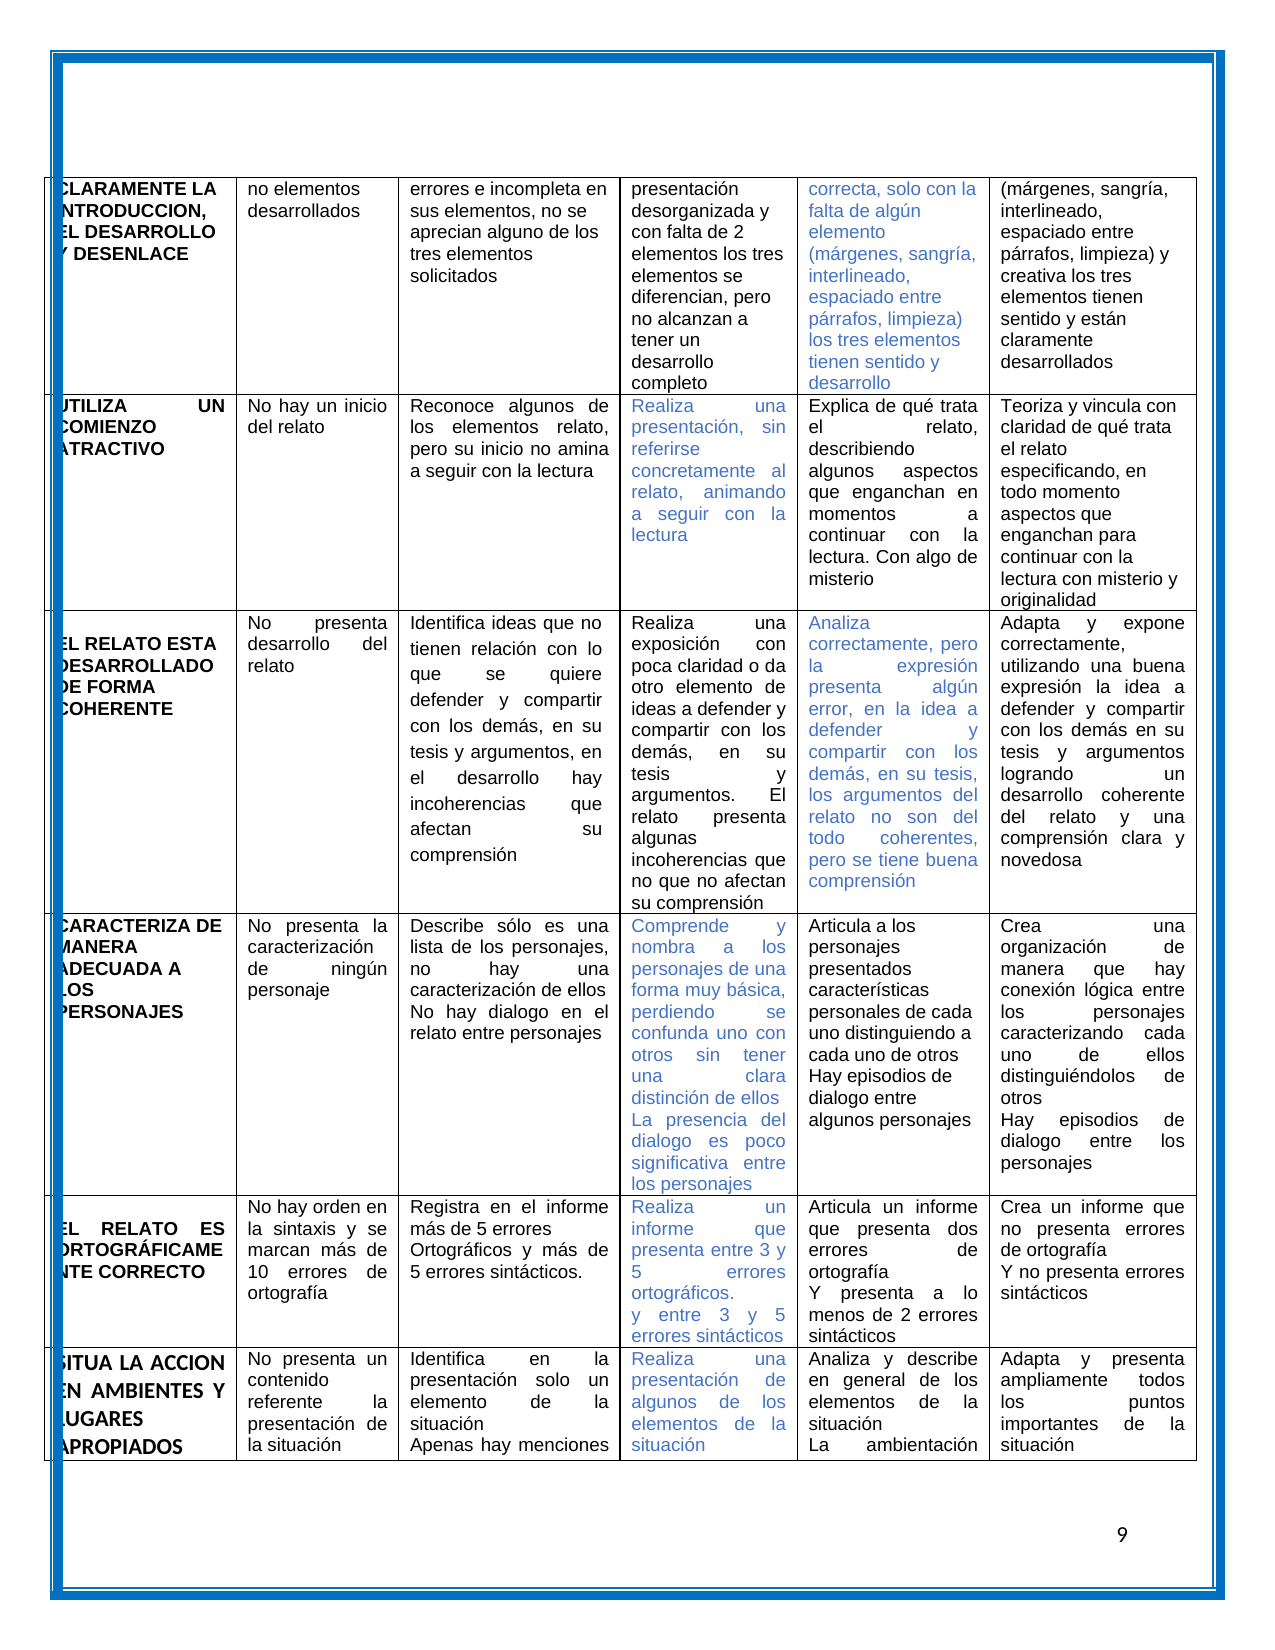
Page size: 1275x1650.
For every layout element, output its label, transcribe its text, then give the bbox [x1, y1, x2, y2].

table_cell Realiza un informe que presenta entre 3 y 5 errores ortográficos. y entre 3 y 5 errores sintácticos [621, 1196, 797, 1347]
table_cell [798, 178, 989, 394]
table_cell CARACTERIZA DE MANERA ADECUADA A LOS PERSONAJES [63, 914, 236, 1195]
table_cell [990, 1348, 1196, 1460]
table_cell EL RELATO ES ORTOGRÁFICAMENTE CORRECTO [63, 1196, 236, 1347]
table_cell No hay un inicio del relato [237, 395, 398, 610]
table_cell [990, 178, 1196, 394]
table_cell Crea una organización de manera que hay conexión lógica entre los personajes caracterizando cada uno de ellos distinguiéndolos de otros Hay episodios de dialogo entre los personajes [990, 914, 1196, 1195]
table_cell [63, 1348, 236, 1460]
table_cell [621, 178, 797, 394]
table_cell EL RELATO ESTA DESARROLLADO DE FORMA COHERENTE [63, 611, 236, 913]
table_cell Adapta y expone correctamente, utilizando una buena expresión la idea a defender y compartir con los demás en su tesis y argumentos logrando un desarrollo coherente del relato y una comprensión clara y novedosa [990, 611, 1196, 913]
table_cell Crea un informe que no presenta errores de ortografía Y no presenta errores sintácticos [990, 1196, 1196, 1347]
table_cell Comprende y nombra a los personajes de una forma muy básica, perdiendo se confunda uno con otros sin tener una clara distinción de ellos La presencia del dialogo es poco significativa entre los personajes [621, 914, 797, 1195]
table_cell No presenta la caracterización de ningún personaje [237, 914, 398, 1195]
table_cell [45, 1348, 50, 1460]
table_cell Realiza una presentación, sin referirse concretamente al relato, animando a seguir con la lectura [621, 395, 797, 610]
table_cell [798, 1348, 989, 1460]
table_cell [621, 1348, 797, 1460]
table_cell Teoriza y vincula con claridad de qué trata el relato especificando, en todo momento aspectos que enganchan para continuar con la lectura con misterio y originalidad [990, 395, 1196, 610]
table_cell No hay orden en la sintaxis y se marcan más de 10 errores de ortografía [237, 1196, 398, 1347]
table_cell Articula un informe que presenta dos errores de ortografía Y presenta a lo menos de 2 errores sintácticos [798, 1196, 989, 1347]
table_cell Identifica ideas que no tienen relación con lo que se quiere defender y compartir con los demás, en su tesis y argumentos, en el desarrollo hay incoherencias que afectan su comprensión [399, 611, 619, 913]
table_cell Describe sólo es una lista de los personajes, no hay una caracterización de ellos No hay dialogo en el relato entre personajes [399, 914, 619, 1195]
table_cell Realiza una exposición con poca claridad o da otro elemento de ideas a defender y compartir con los demás, en su tesis y argumentos. El relato presenta algunas incoherencias que no que no afectan su comprensión [621, 611, 797, 913]
table_cell Articula a los personajes presentados características personales de cada uno distinguiendo a cada uno de otros Hay episodios de dialogo entre algunos personajes [798, 914, 989, 1195]
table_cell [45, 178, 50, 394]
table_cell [237, 1348, 398, 1460]
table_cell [399, 1348, 619, 1460]
table_cell Explica de qué trata el relato, describiendo algunos aspectos que enganchan en momentos a continuar con la lectura. Con algo de misterio [798, 395, 989, 610]
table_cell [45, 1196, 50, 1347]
table_cell No presenta desarrollo del relato [237, 611, 398, 913]
table_cell Analiza correctamente, pero la expresión presenta algún error, en la idea a defender y compartir con los demás, en su tesis, los argumentos del relato no son del todo coherentes, pero se tiene buena comprensión [798, 611, 989, 913]
table_cell Reconoce algunos de los elementos relato, pero su inicio no amina a seguir con la lectura [399, 395, 619, 610]
table_cell Registra en el informe más de 5 errores Ortográficos y más de 5 errores sintácticos. [399, 1196, 619, 1347]
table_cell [63, 178, 236, 394]
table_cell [399, 178, 619, 394]
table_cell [237, 178, 398, 394]
table_cell UTILIZA UN COMIENZO ATRACTIVO [63, 395, 236, 610]
